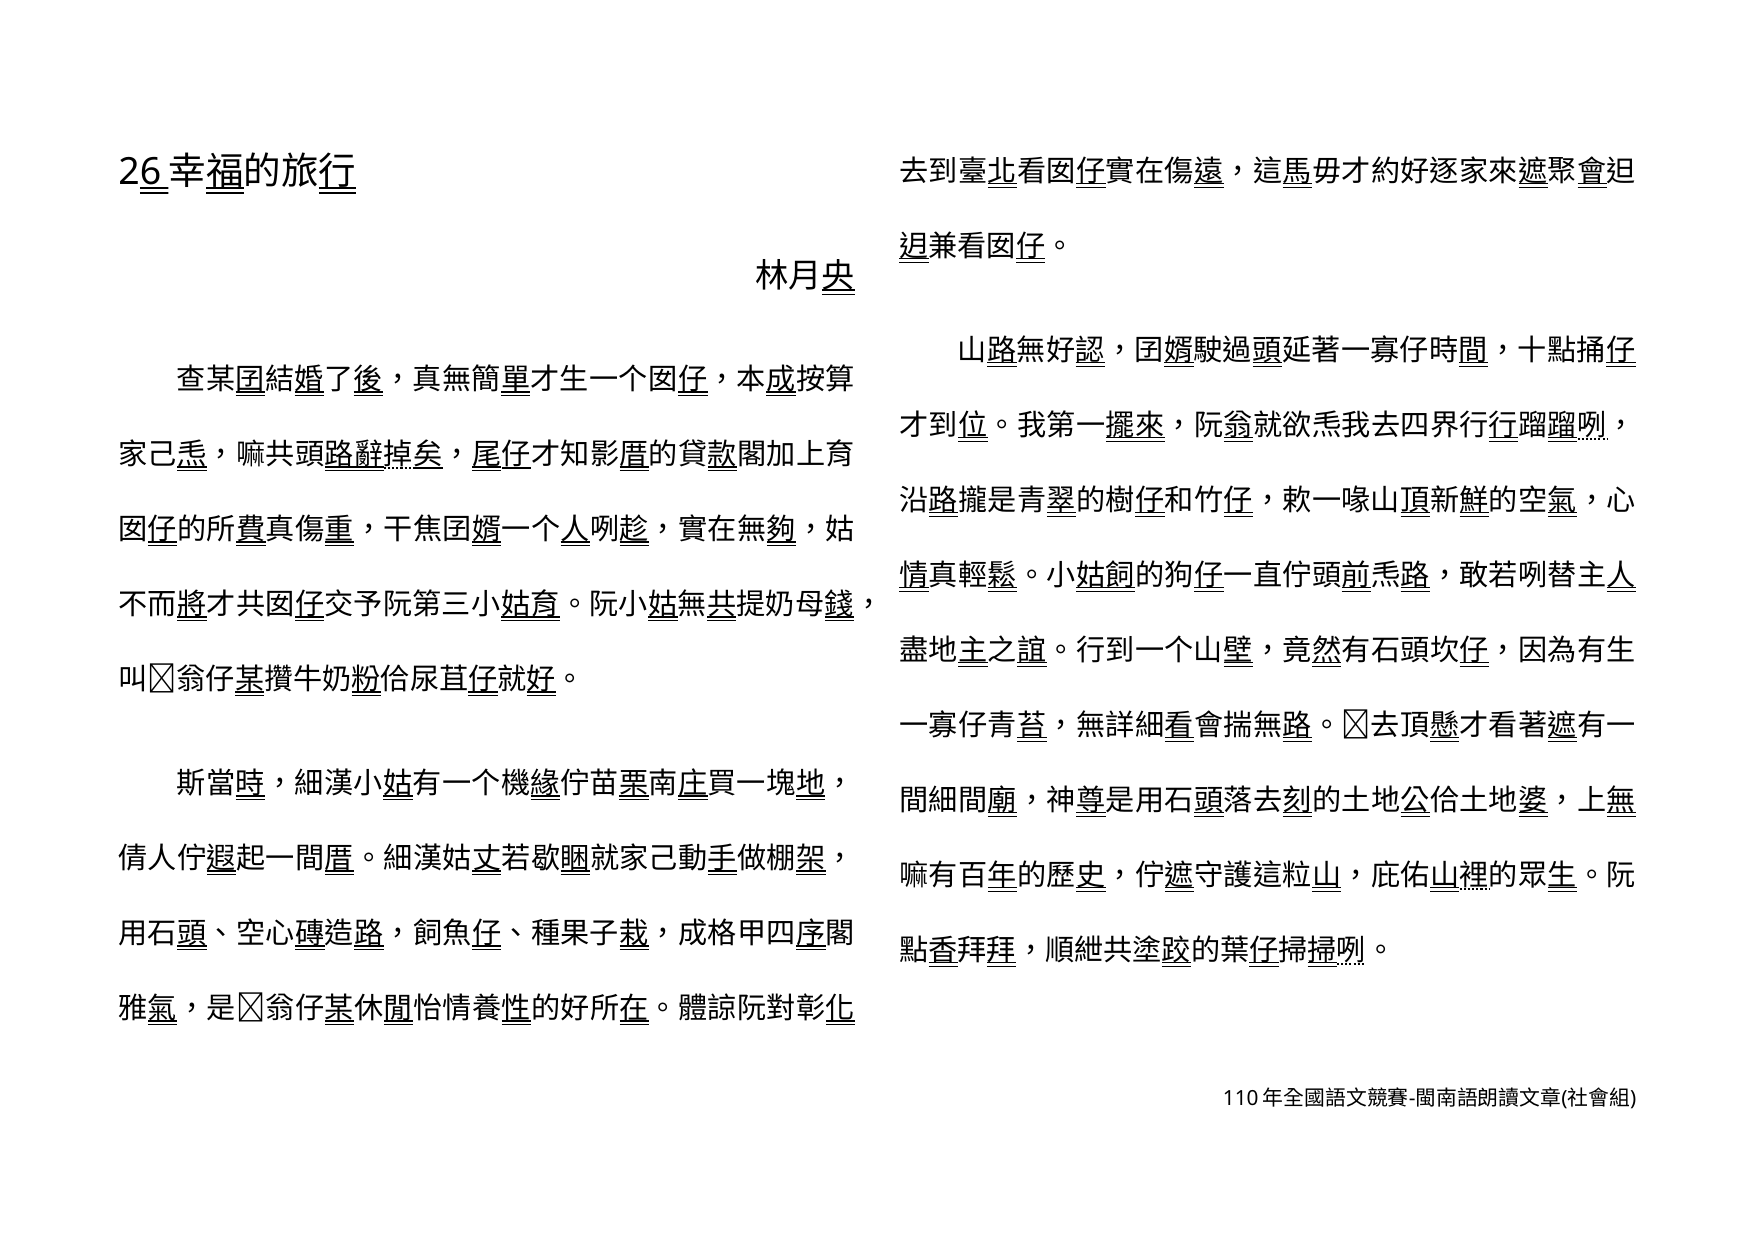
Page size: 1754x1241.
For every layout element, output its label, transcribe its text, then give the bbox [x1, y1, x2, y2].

text 斯當時，細漢小姑有一个機緣佇苗栗南庄買一塊地，倩人佇遐起一間厝。細漢姑丈若歇睏就家己動手做棚架，用石頭、空心磚造路，飼魚仔、種果子栽，成格甲四序閣雅氣，是翁仔某休閒怡情養性的好所在。體諒阮對彰化去到臺北看囡仔實在傷遠，這馬毋才約好逐家來遮聚會𨑨迌兼看囡仔。 [118, 743, 855, 1043]
text 26幸福的旅行 [118, 131, 855, 206]
text 查某囝結婚了後，真無簡單才生一个囡仔，本成按算家己𤆬，嘛共頭路辭掉矣，尾仔才知影厝的貸款閣加上育囡仔的所費真傷重，干焦囝婿一个人咧趁，實在無夠，姑不而將才共囡仔交予阮第三小姑育。阮小姑無共提奶母錢，叫翁仔某攢牛奶粉佮尿苴仔就好。 [118, 339, 855, 714]
text 斯當時，細漢小姑有一个機緣佇苗栗南庄買一塊地，倩人佇遐起一間厝。細漢姑丈若歇睏就家己動手做棚架，用石頭、空心磚造路，飼魚仔、種果子栽，成格甲四序閣雅氣，是翁仔某休閒怡情養性的好所在。體諒阮對彰化去到臺北看囡仔實在傷遠，這馬毋才約好逐家來遮聚會𨑨迌兼看囡仔。 [899, 131, 1636, 281]
text 林月央 [118, 235, 855, 310]
text 山路無好認，囝婿駛過頭延著一寡仔時間，十點捅仔才到位。我第一擺來，阮翁就欲𤆬我去四界行行蹓蹓咧，沿路攏是青翠的樹仔和竹仔，欶一喙山頂新鮮的空氣，心情真輕鬆。小姑飼的狗仔一直佇頭前𤆬路，敢若咧替主人盡地主之誼。行到一个山壁，竟然有石頭坎仔，因為有生一寡仔青苔，無詳細看會揣無路。去頂懸才看著遮有一間細間廟，神尊是用石頭落去刻的土地公佮土地婆，上無嘛有百年的歷史，佇遮守護這粒山，庇佑山裡的眾生。阮點香拜拜，順紲共塗跤的葉仔掃掃咧。 [899, 310, 1636, 985]
